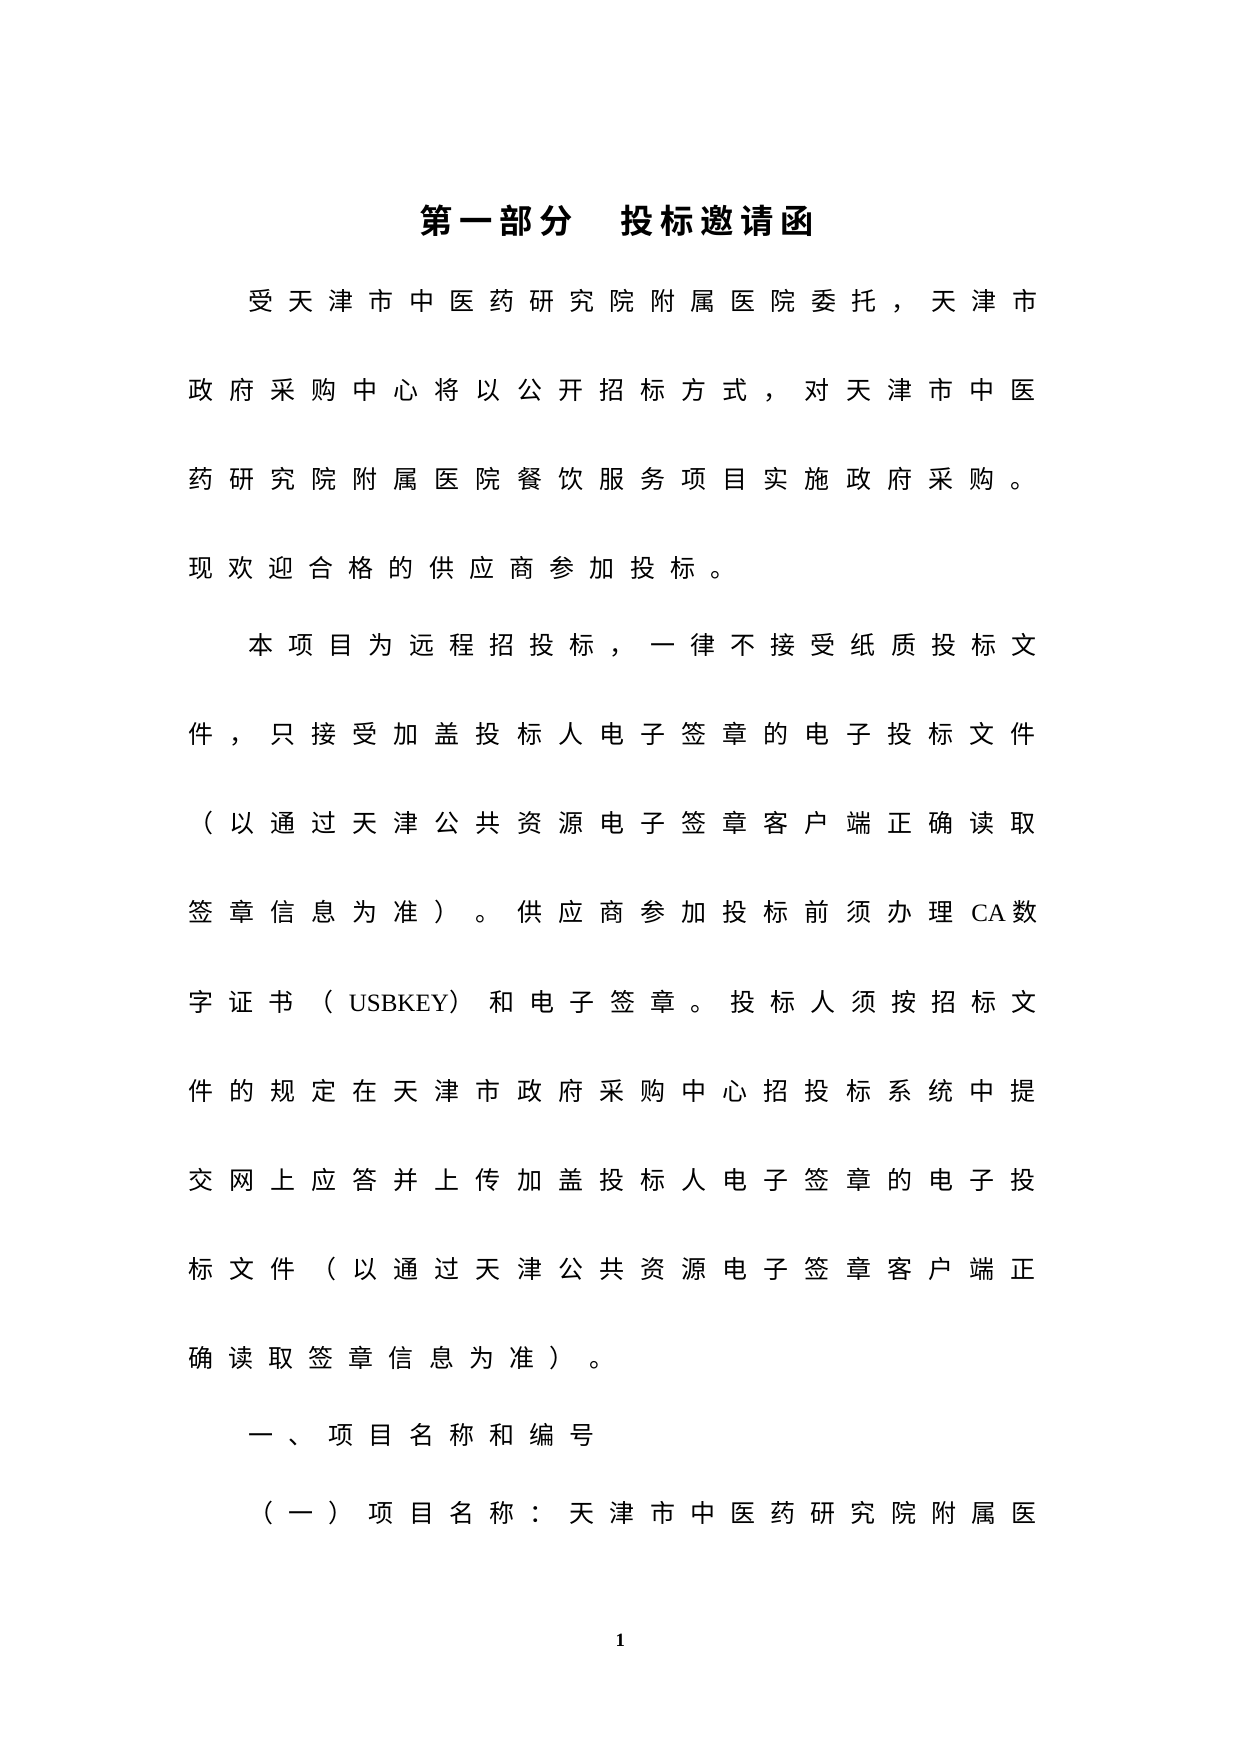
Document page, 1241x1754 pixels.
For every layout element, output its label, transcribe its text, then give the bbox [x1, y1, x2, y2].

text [188, 1482, 1052, 1541]
text 本项目为远程招投标，一律不接受纸质投标文件，只接受加盖投标人电子签章的电子投标文件（以通过天津公共资源电子签章客户端正确读取签章信息为准）。供应商参加投标前须办理CA数字证书（USBKEY）和电子签章。投标人须按招标文件的规定在天津市政府采购中心招投标系统中提交网上应答并上传加盖投标人电子签章的电子投标文件（以通过天津公共资源电子签章客户端正确读取签章信息为准）。 [188, 614, 1052, 1386]
text 受天津市中医药研究院附属医院委托，天津市政府采购中心将以公开招标方式，对天津市中医药研究院附属医院餐饮服务项目实施政府采购。现欢迎合格的供应商参加投标。 [188, 269, 1052, 596]
subtitle 第一部分 投标邀请函 [188, 189, 1052, 249]
text 一、项目名称和编号 [188, 1404, 1052, 1463]
